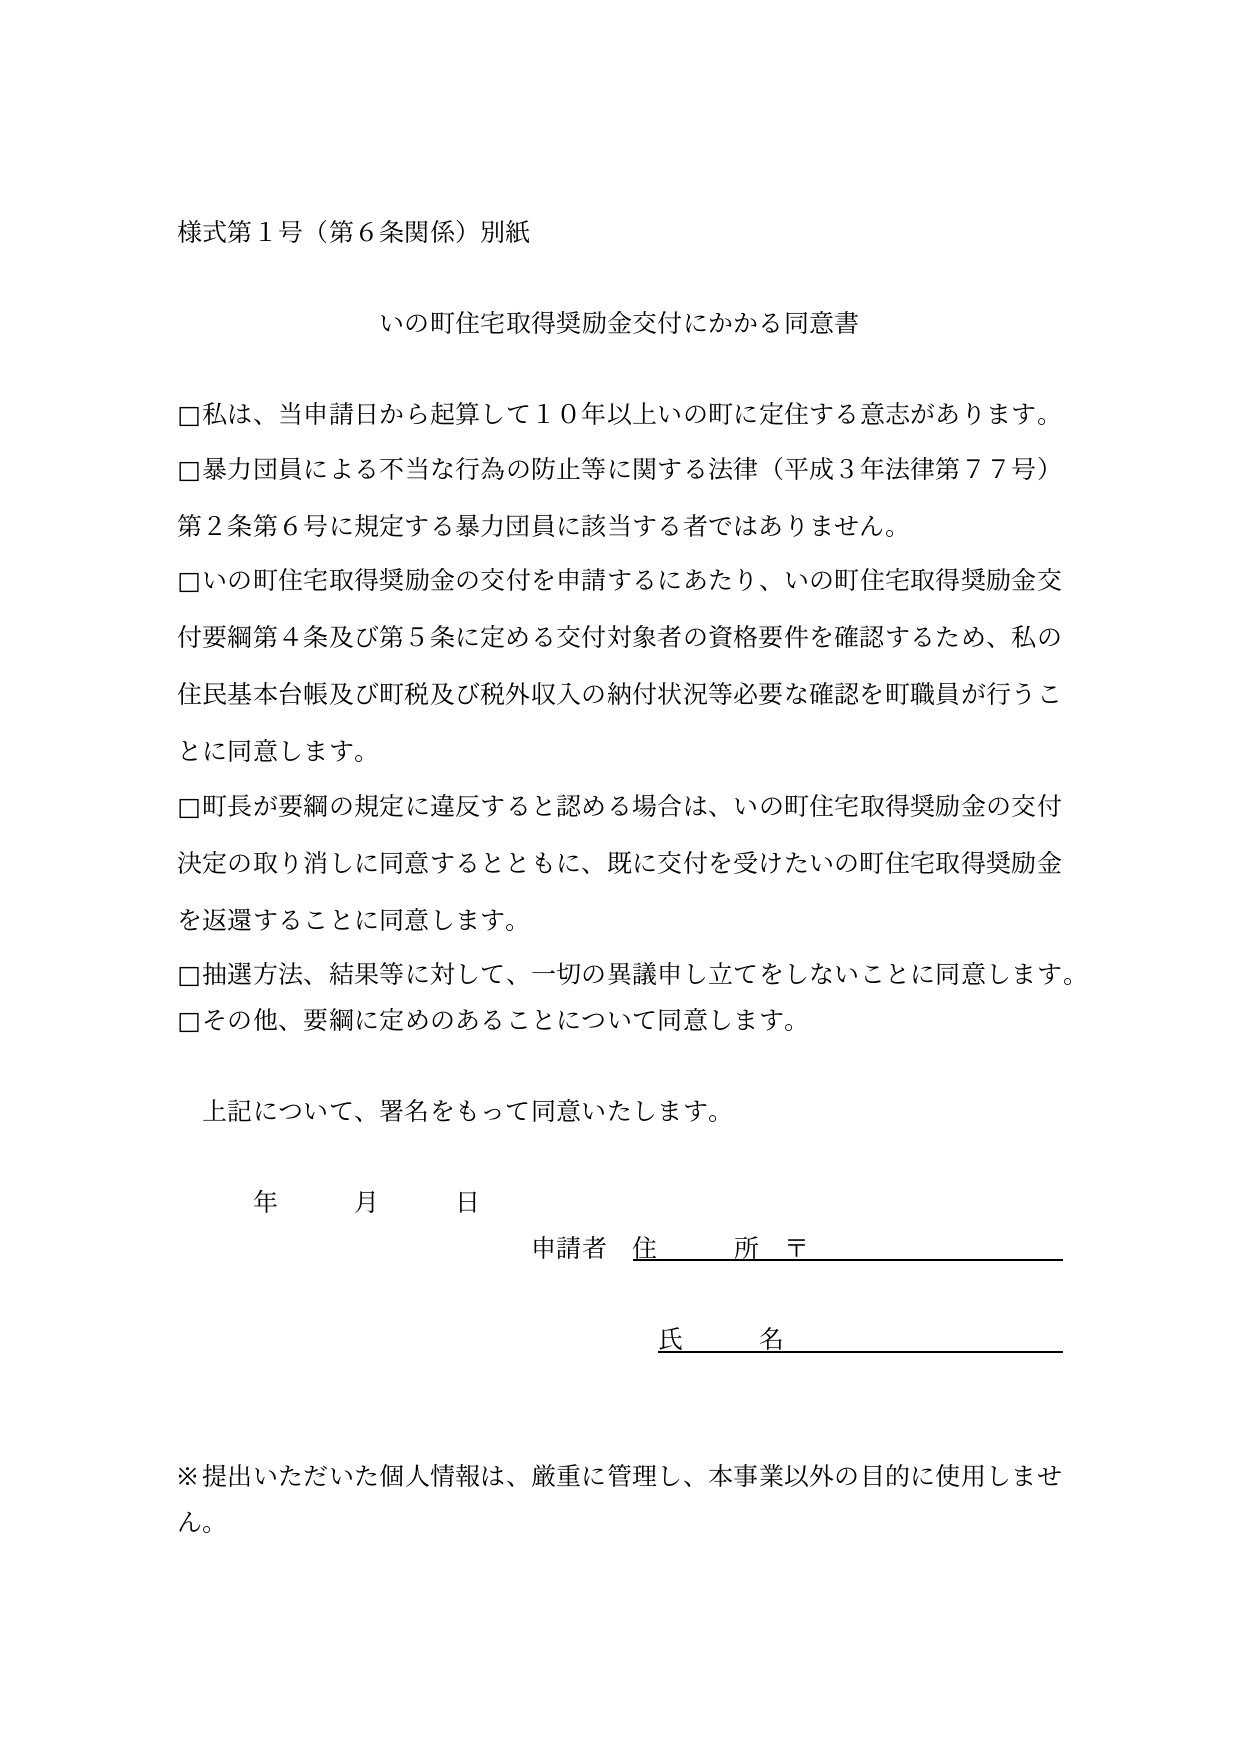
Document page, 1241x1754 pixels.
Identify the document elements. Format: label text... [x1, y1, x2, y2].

text □その他、要綱に定めのあることについて同意します。 [177, 996, 1063, 1041]
text □いの町住宅取得奨励金の交付を申請するにあたり、いの町住宅取得奨励金交付要綱第４条及び第５条に定める交付対象者の資格要件を確認するため、私の住民基本台帳及び町税及び税外収入の納付状況等必要な確認を町職員が行うことに同意します。 [177, 556, 1063, 773]
text ※提出いただいた個人情報は、厳重に管理し、本事業以外の目的に使用しません。 [177, 1452, 1063, 1543]
text 申請者 住 所 〒 [177, 1224, 1063, 1269]
text □私は、当申請日から起算して１０年以上いの町に定住する意志があります。 [177, 390, 1063, 436]
text 上記について、署名をもって同意いたします。 [177, 1087, 1063, 1133]
text □暴力団員による不当な行為の防止等に関する法律（平成３年法律第７７号）第２条第６号に規定する暴力団員に該当する者ではありません。 [177, 444, 1063, 547]
text □町長が要綱の規定に違反すると認める場合は、いの町住宅取得奨励金の交付決定の取り消しに同意するとともに、既に交付を受けたいの町住宅取得奨励金を返還することに同意します。 [177, 782, 1063, 941]
text 氏 名 [177, 1315, 1063, 1361]
text 年 月 日 [177, 1178, 1063, 1224]
text 様式第１号（第６条関係）別紙 [177, 207, 1063, 253]
text □抽選方法、結果等に対して、一切の異議申し立てをしないことに同意します。 [177, 950, 1063, 996]
text いの町住宅取得奨励金交付にかかる同意書 [177, 299, 1063, 344]
